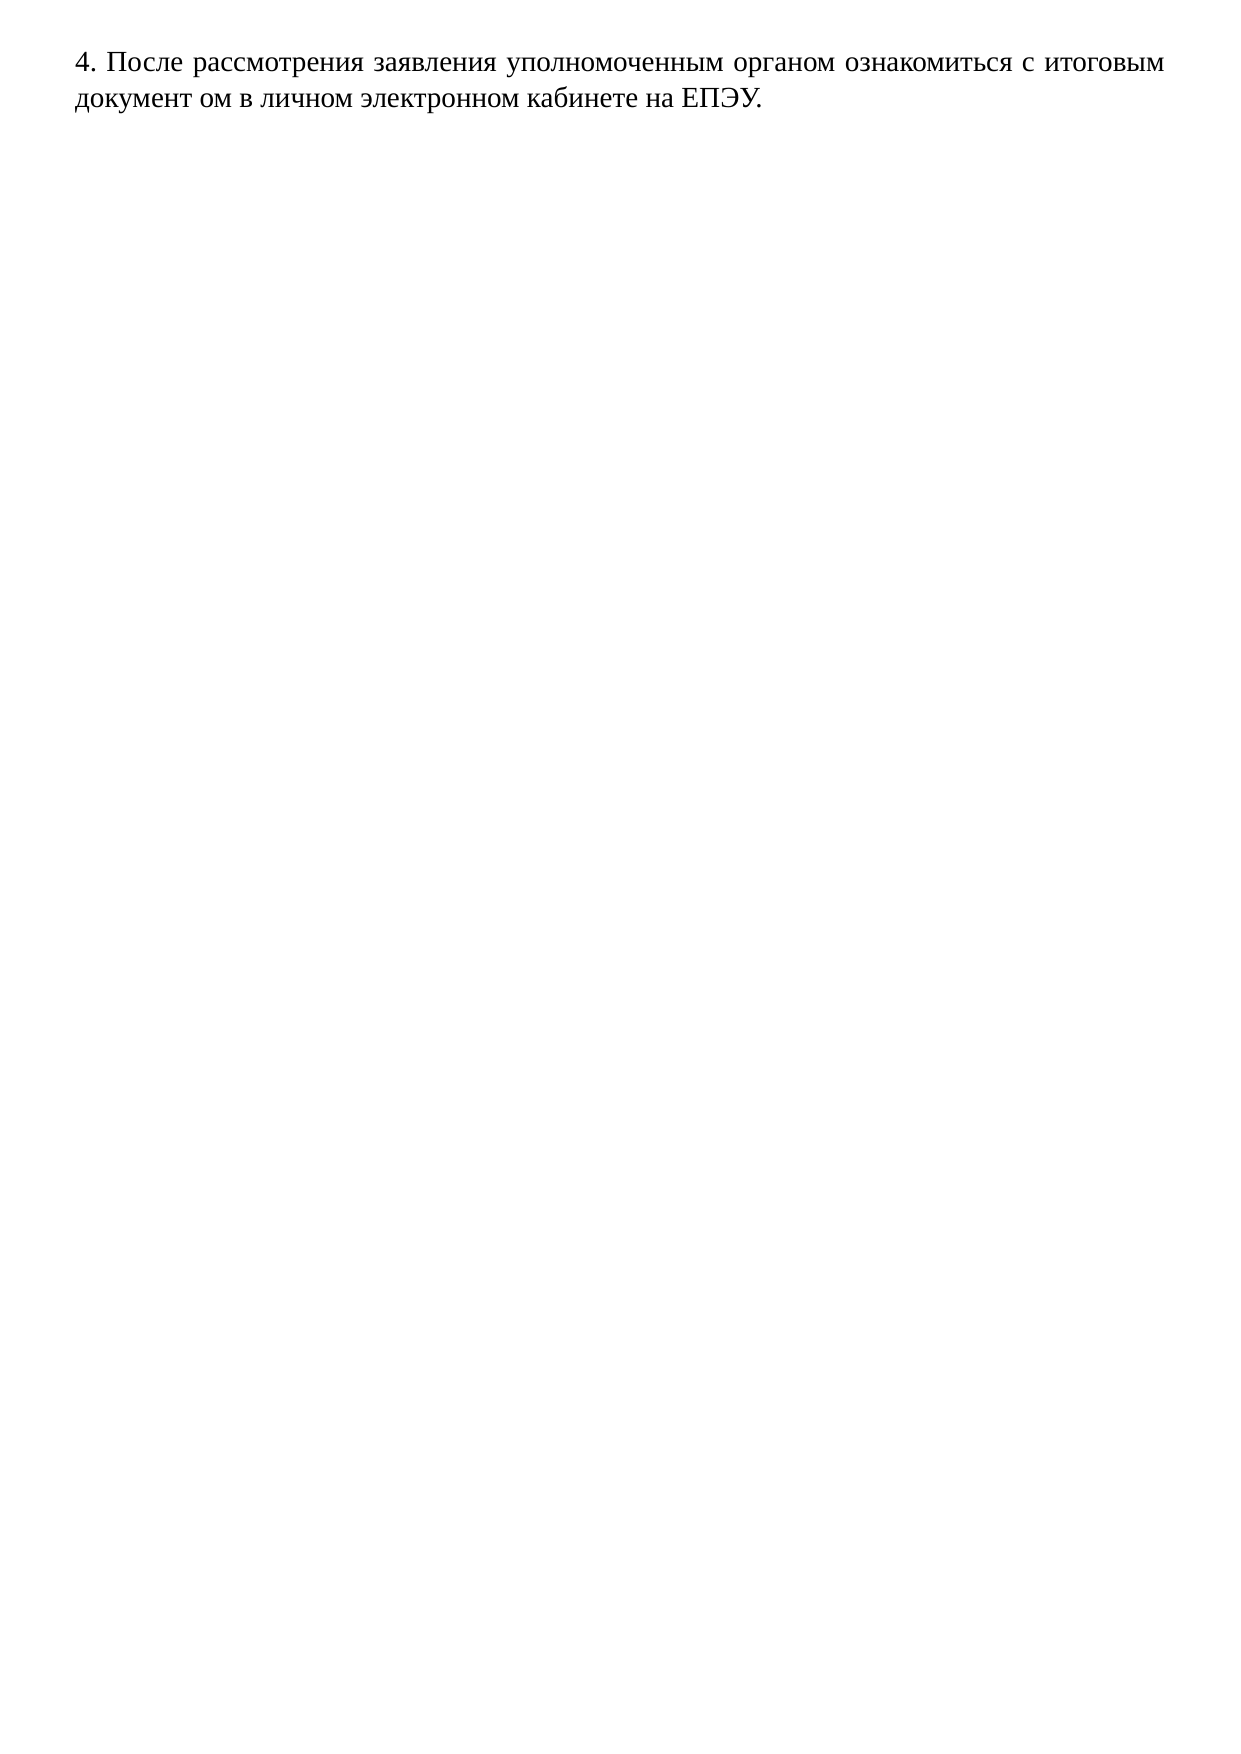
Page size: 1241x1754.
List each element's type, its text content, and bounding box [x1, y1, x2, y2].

text 4. После рассмотрения заявления уполномоченным органом ознакомиться с итоговым документ ом в личном электронном кабинете на ЕПЭУ. [75, 44, 1165, 114]
